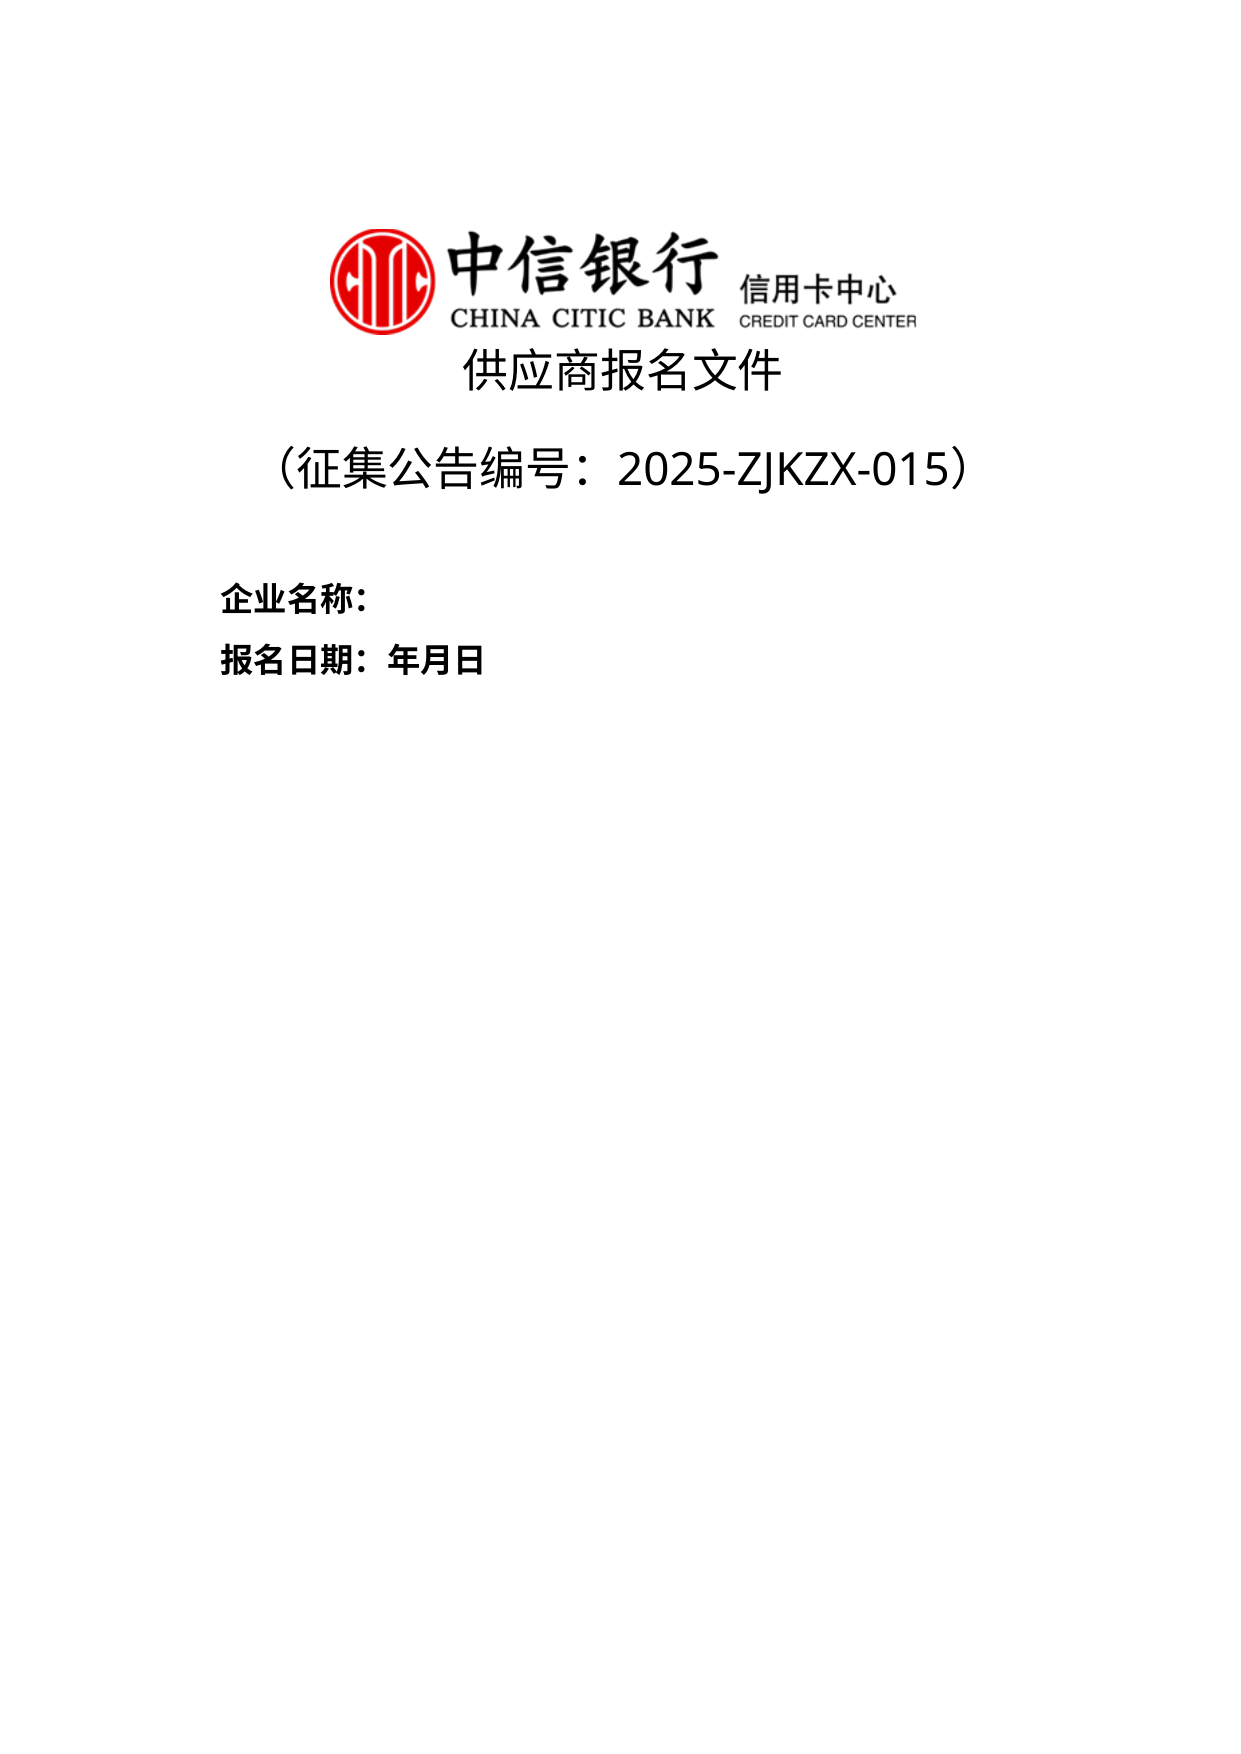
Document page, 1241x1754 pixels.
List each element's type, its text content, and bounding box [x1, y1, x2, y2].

text 报名日期：年月日 [153, 621, 1092, 682]
text 企业名称： [153, 559, 1092, 621]
text （征集公告编号：2025-ZJKZX-015） [153, 432, 1092, 498]
picture [330, 229, 917, 335]
text 供应商报名文件 [153, 335, 1092, 401]
